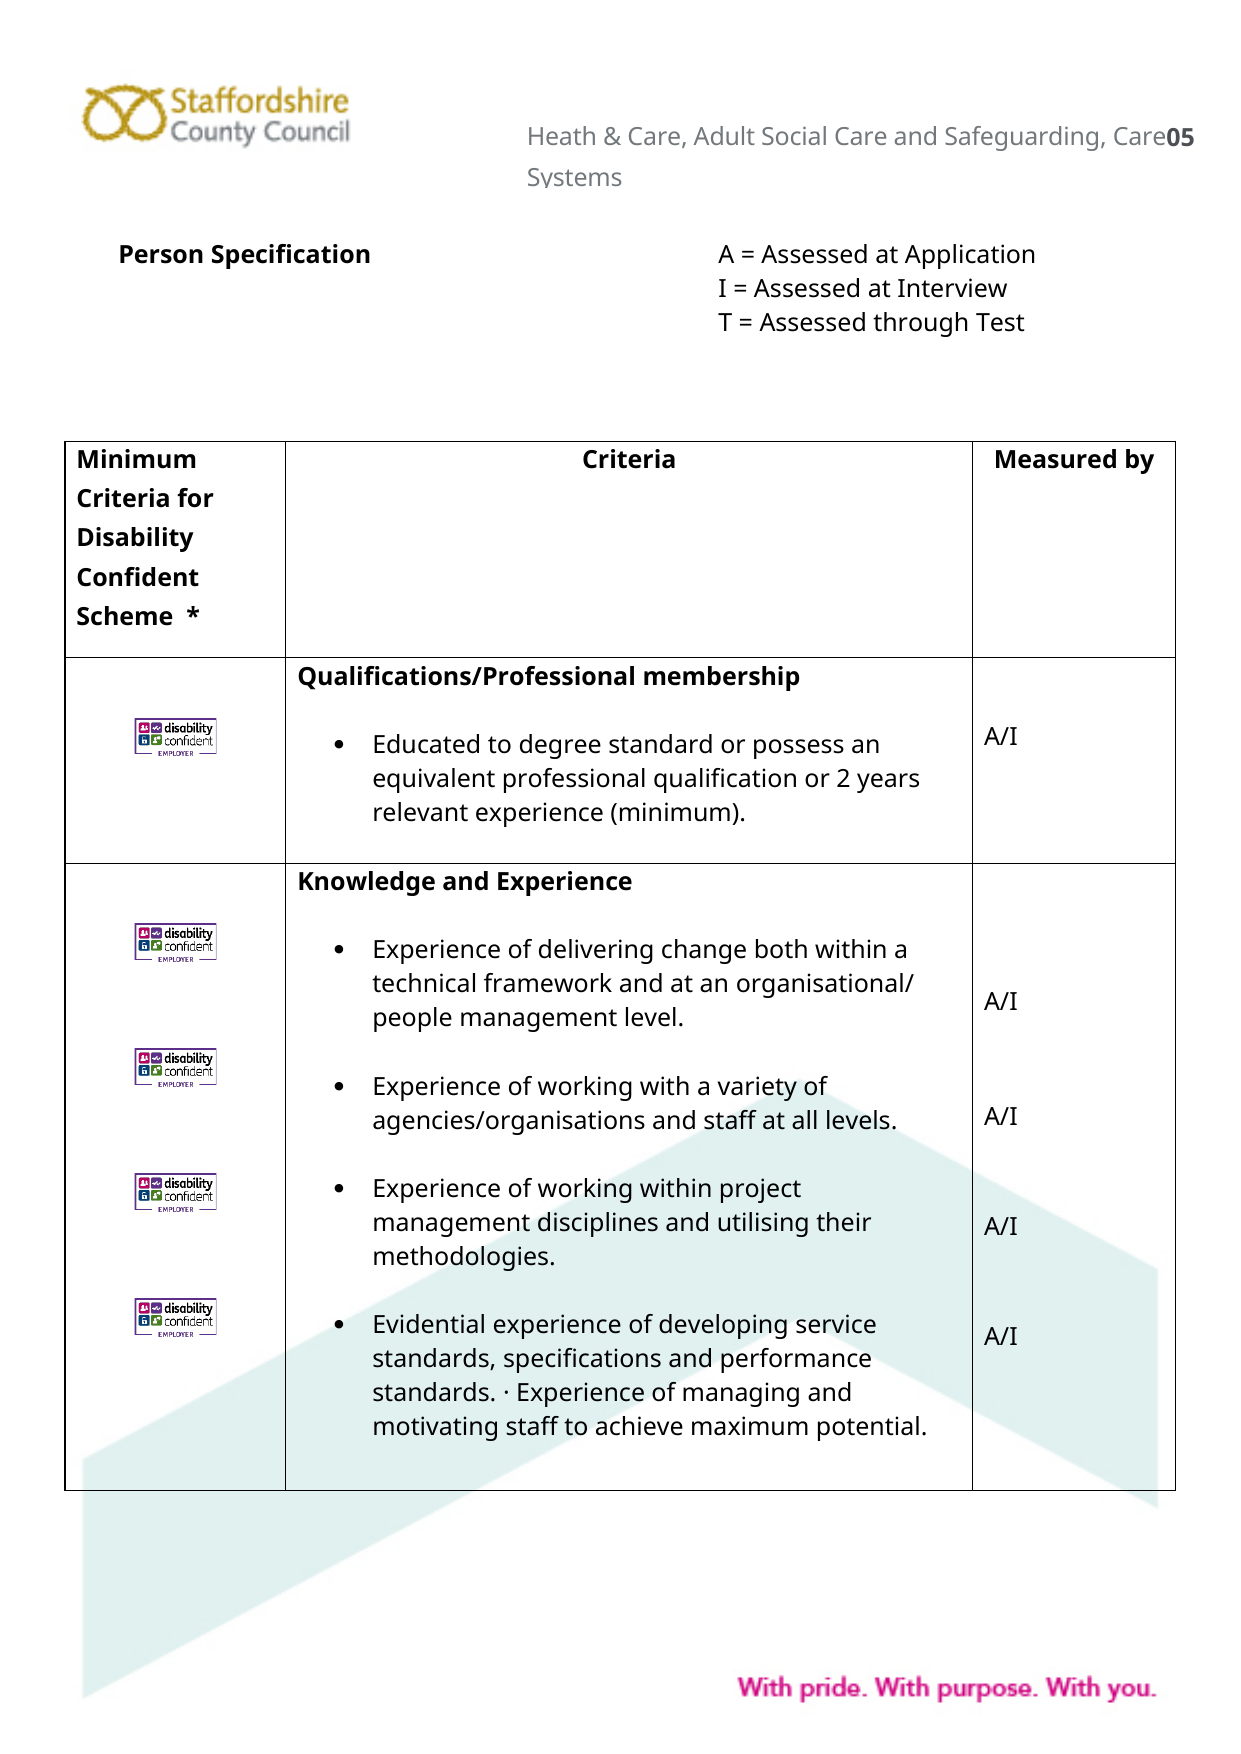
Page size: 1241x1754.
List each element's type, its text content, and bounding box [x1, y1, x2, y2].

table_cell Qualifications/Professional membership Educated to degree standard or possess an equivalent professional qualification or 2 years relevant experience (minimum). [286, 658, 972, 863]
table_header Minimum Criteria for Disability Confident Scheme * [66, 442, 285, 657]
table_header Measured by [973, 442, 1175, 657]
table_cell [66, 658, 285, 863]
table_cell Knowledge and Experience Experience of delivering change both within a technical framework and at an organisational/ people management level. Experience of working with a variety of agencies/organisations and staff at all levels. Experience of working within project management disciplines and utilising their methodologies. Evidential experience of developing service standards, specifications and performance standards. · Experience of managing and motivating staff to achieve maximum potential. [286, 864, 972, 1489]
text T = Assessed through Test [718, 304, 1122, 338]
table_header Criteria [286, 442, 972, 657]
text Person Specification A = Assessed at Application [118, 236, 1122, 270]
text I = Assessed at Interview [718, 270, 1122, 304]
table_cell A/I [973, 658, 1175, 863]
table_cell A/I A/I A/I A/I [973, 864, 1175, 1489]
picture [1, 3, 1240, 1754]
table_cell [66, 864, 285, 1489]
